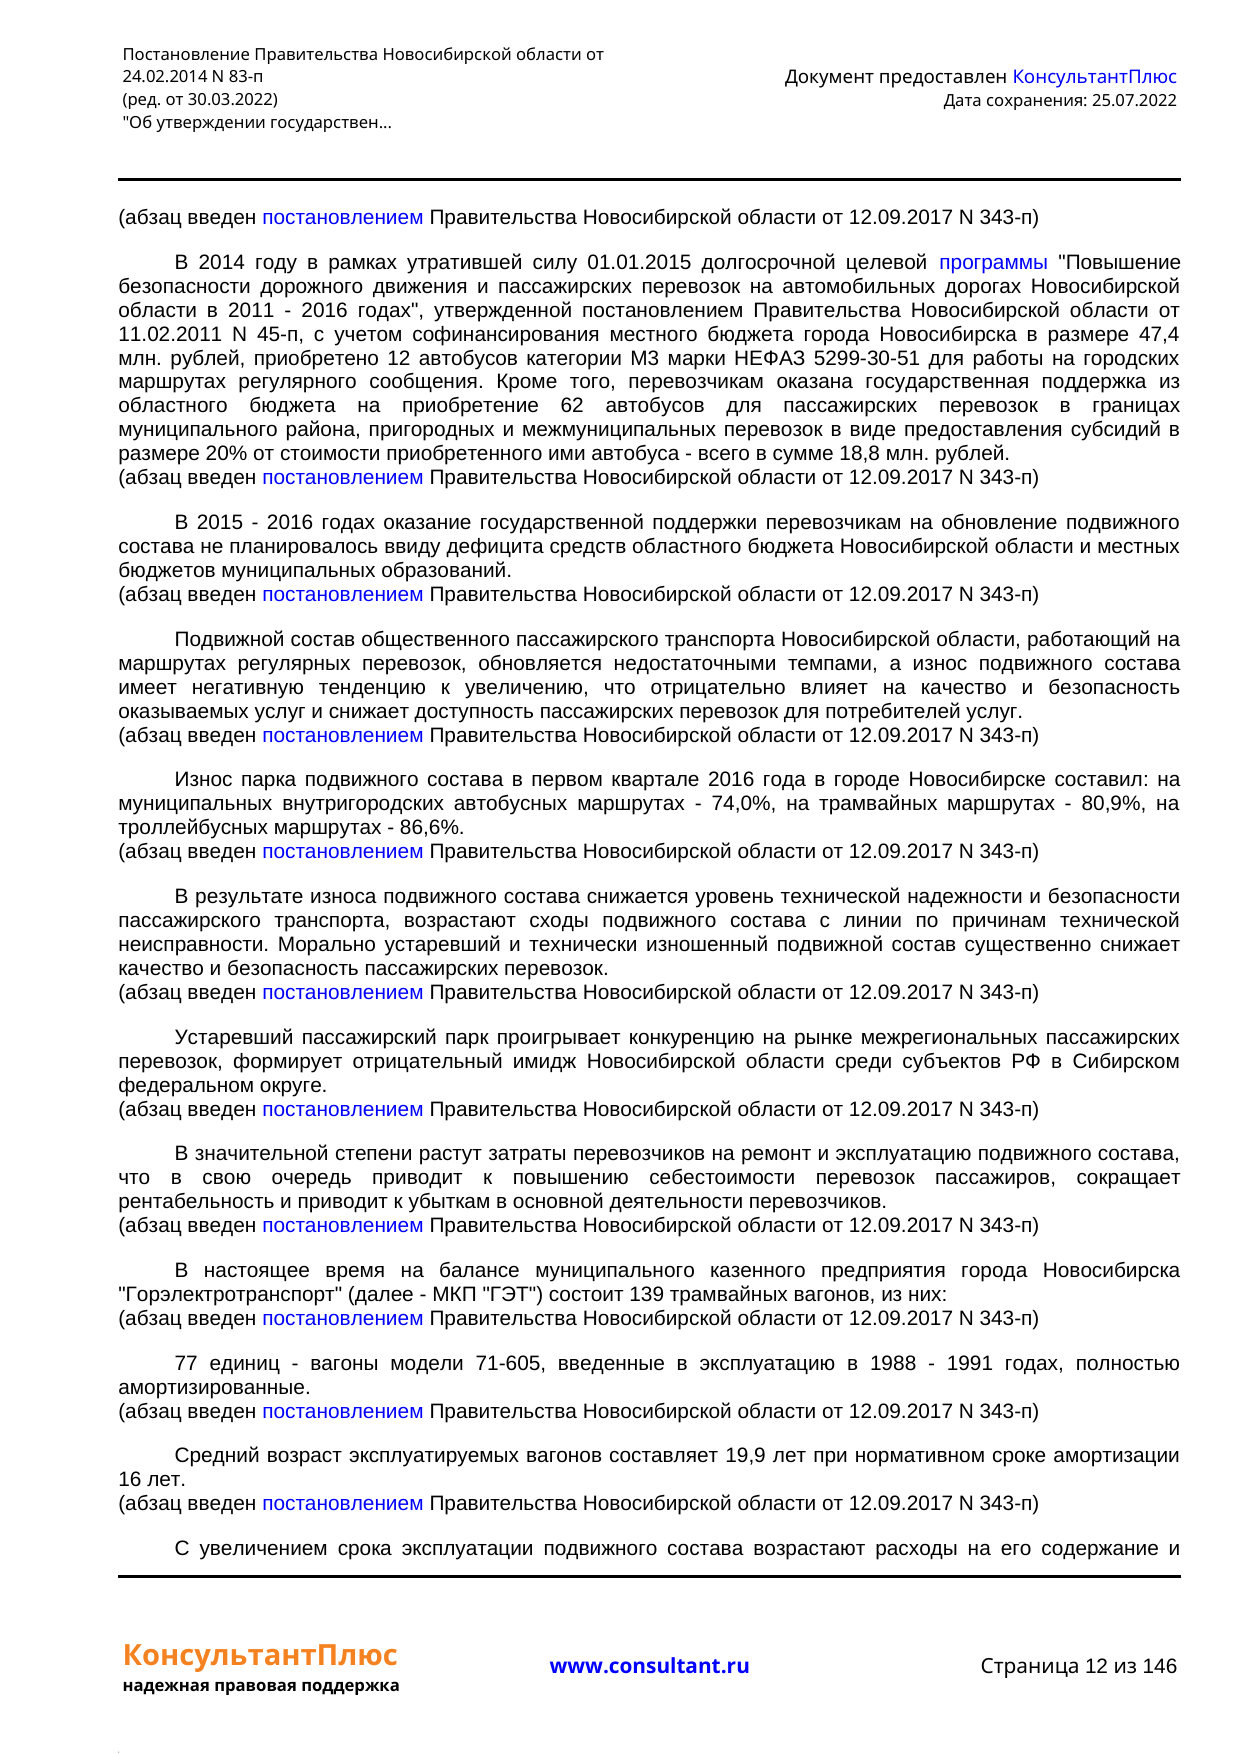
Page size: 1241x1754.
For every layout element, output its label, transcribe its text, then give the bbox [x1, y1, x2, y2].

text В 2014 году в рамках утратившей силу 01.01.2015 долгосрочной целевой программы "Повышение безопасности дорожного движения и пассажирских перевозок на автомобильных дорогах Новосибирской области в 2011 - 2016 годах", утвержденной постановлением Правительства Новосибирской области от 11.02.2011 N 45-п, с учетом софинансирования местного бюджета города Новосибирска в размере 47,4 млн. рублей, приобретено 12 автобусов категории М3 марки НЕФАЗ 5299-30-51 для работы на городских маршрутах регулярного сообщения. Кроме того, перевозчикам оказана государственная поддержка из областного бюджета на приобретение 62 автобусов для пассажирских перевозок в границах муниципального района, пригородных и межмуниципальных перевозок в виде предоставления субсидий в размере 20% от стоимости приобретенного ими автобуса - всего в сумме 18,8 млн. рублей. [118, 249, 1181, 465]
text (абзац введен постановлением Правительства Новосибирской области от 12.09.2017 N 343-п) [118, 1096, 1181, 1120]
text В настоящее время на балансе муниципального казенного предприятия города Новосибирска "Горэлектротранспорт" (далее - МКП "ГЭТ") состоит 139 трамвайных вагонов, из них: [118, 1258, 1181, 1306]
text (абзац введен постановлением Правительства Новосибирской области от 12.09.2017 N 343-п) [118, 1398, 1181, 1422]
text Средний возраст эксплуатируемых вагонов составляет 19,9 лет при нормативном сроке амортизации 16 лет. [118, 1443, 1181, 1491]
text В 2015 - 2016 годах оказание государственной поддержки перевозчикам на обновление подвижного состава не планировалось ввиду дефицита средств областного бюджета Новосибирской области и местных бюджетов муниципальных образований. [118, 510, 1181, 582]
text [118, 1536, 1181, 1560]
text (абзац введен постановлением Правительства Новосибирской области от 12.09.2017 N 343-п) [118, 839, 1181, 863]
text (абзац введен постановлением Правительства Новосибирской области от 12.09.2017 N 343-п) [118, 980, 1181, 1004]
text (абзац введен постановлением Правительства Новосибирской области от 12.09.2017 N 343-п) [118, 1306, 1181, 1330]
text В результате износа подвижного состава снижается уровень технической надежности и безопасности пассажирского транспорта, возрастают сходы подвижного состава с линии по причинам технической неисправности. Морально устаревший и технически изношенный подвижной состав существенно снижает качество и безопасность пассажирских перевозок. [118, 884, 1181, 980]
text (абзац введен постановлением Правительства Новосибирской области от 12.09.2017 N 343-п) [118, 1213, 1181, 1237]
text (абзац введен постановлением Правительства Новосибирской области от 12.09.2017 N 343-п) [118, 205, 1181, 229]
text Подвижной состав общественного пассажирского транспорта Новосибирской области, работающий на маршрутах регулярных перевозок, обновляется недостаточными темпами, а износ подвижного состава имеет негативную тенденцию к увеличению, что отрицательно влияет на качество и безопасность оказываемых услуг и снижает доступность пассажирских перевозок для потребителей услуг. [118, 627, 1181, 722]
text (абзац введен постановлением Правительства Новосибирской области от 12.09.2017 N 343-п) [118, 582, 1181, 606]
text В значительной степени растут затраты перевозчиков на ремонт и эксплуатацию подвижного состава, что в свою очередь приводит к повышению себестоимости перевозок пассажиров, сокращает рентабельность и приводит к убыткам в основной деятельности перевозчиков. [118, 1141, 1181, 1213]
text (абзац введен постановлением Правительства Новосибирской области от 12.09.2017 N 343-п) [118, 1491, 1181, 1515]
text Износ парка подвижного состава в первом квартале 2016 года в городе Новосибирске составил: на муниципальных внутригородских автобусных маршрутах - 74,0%, на трамвайных маршрутах - 80,9%, на троллейбусных маршрутах - 86,6%. [118, 767, 1181, 839]
text (абзац введен постановлением Правительства Новосибирской области от 12.09.2017 N 343-п) [118, 465, 1181, 489]
text (абзац введен постановлением Правительства Новосибирской области от 12.09.2017 N 343-п) [118, 722, 1181, 746]
text Устаревший пассажирский парк проигрывает конкуренцию на рынке межрегиональных пассажирских перевозок, формирует отрицательный имидж Новосибирской области среди субъектов РФ в Сибирском федеральном округе. [118, 1024, 1181, 1096]
text 77 единиц - вагоны модели 71-605, введенные в эксплуатацию в 1988 - 1991 годах, полностью амортизированные. [118, 1351, 1181, 1398]
